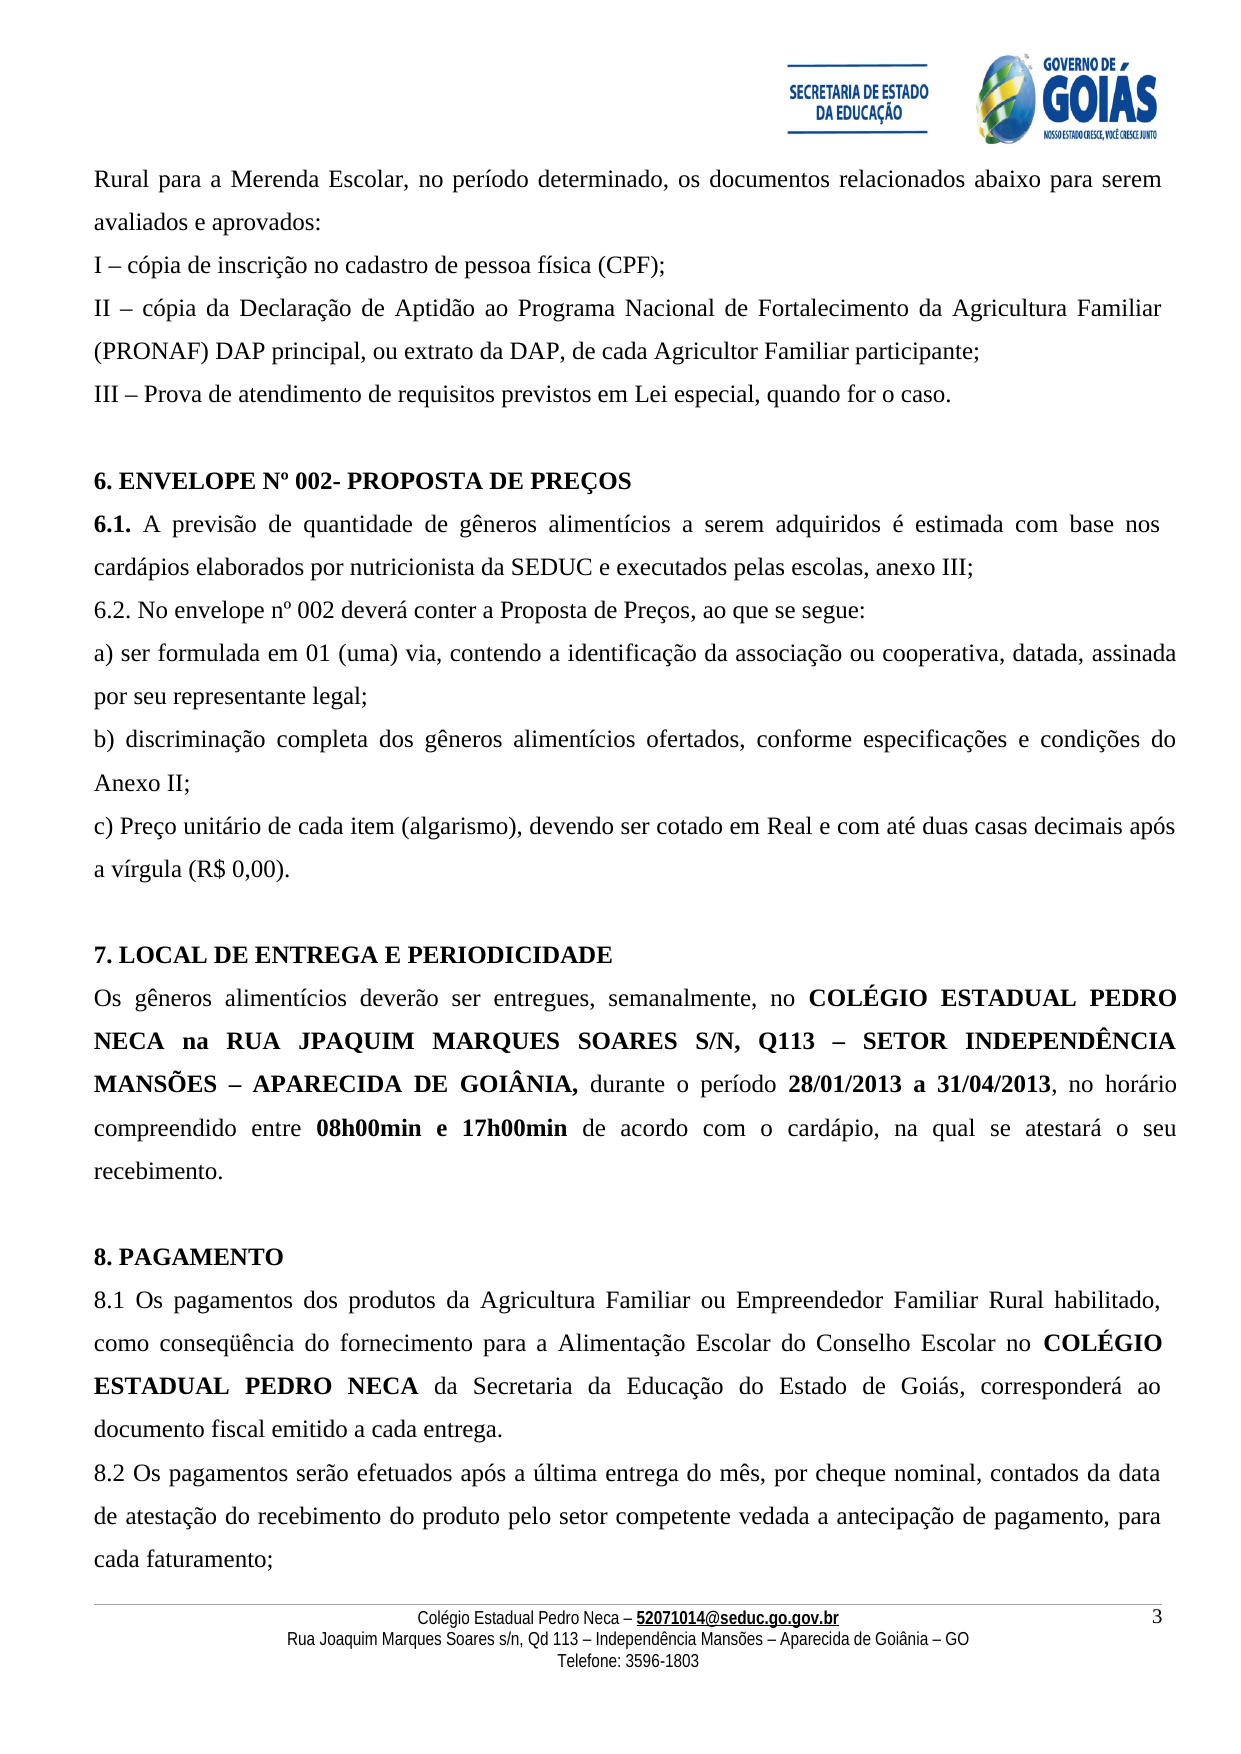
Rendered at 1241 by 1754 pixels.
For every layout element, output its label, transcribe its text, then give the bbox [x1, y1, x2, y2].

text 8.1 Os pagamentos dos produtos da Agricultura Familiar ou Empreendedor Familiar Rural habilitado, como conseqüência do fornecimento para a Alimentação Escolar do Conselho Escolar no COLÉGIO ESTADUAL PEDRO NECA da Secretaria da Educação do Estado de Goiás, corresponderá ao documento fiscal emitido a cada entrega. [94, 1285, 1162, 1443]
text 8.2 Os pagamentos serão efetuados após a última entrega do mês, por cheque nominal, contados da data de atestação do recebimento do produto pelo setor competente vedada a antecipação de pagamento, para cada faturamento; [94, 1458, 1162, 1573]
text Os gêneros alimentícios deverão ser entregues, semanalmente, no COLÉGIO ESTADUAL PEDRO NECA na RUA JPAQUIM MARQUES SOARES S/N, Q113 – SETOR INDEPENDÊNCIA MANSÕES – APARECIDA DE GOIÂNIA, durante o período 28/01/2013 a 31/04/2013, no horário compreendido entre 08h00min e 17h00min de acordo com o cardápio, na qual se atestará o seu recebimento. [94, 983, 1177, 1184]
text 6.2. No envelope nº 002 deverá conter a Proposta de Preços, ao que se segue: [94, 595, 1177, 624]
text 6.1. A previsão de quantidade de gêneros alimentícios a serem adquiridos é estimada com base nos cardápios elaborados por nutricionista da SEDUC e executados pelas escolas, anexo III; [94, 509, 1162, 581]
text 6. ENVELOPE Nº 002- PROPOSTA DE PREÇOS [94, 466, 1162, 494]
text 7. LOCAL DE ENTREGA E PERIODICIDADE [94, 940, 1177, 969]
text I – cópia de inscrição no cadastro de pessoa física (CPF); [94, 250, 1162, 279]
text II – cópia da Declaração de Aptidão ao Programa Nacional de Fortalecimento da Agricultura Familiar (PRONAF) DAP principal, ou extrato da DAP, de cada Agricultor Familiar participante; [94, 293, 1162, 365]
text III – Prova de atendimento de requisitos previstos em Lei especial, quando for o caso. [94, 379, 1162, 408]
text a) ser formulada em 01 (uma) via, contendo a identificação da associação ou cooperativa, datada, assinada por seu representante legal; [94, 638, 1177, 710]
text c) Preço unitário de cada item (algarismo), devendo ser cotado em Real e com até duas casas decimais após a vírgula (R$ 0,00). [94, 811, 1177, 883]
text b) discriminação completa dos gêneros alimentícios ofertados, conforme especificações e condições do Anexo II; [94, 724, 1177, 796]
text 8. PAGAMENTO [94, 1242, 1177, 1271]
picture [782, 47, 1163, 150]
